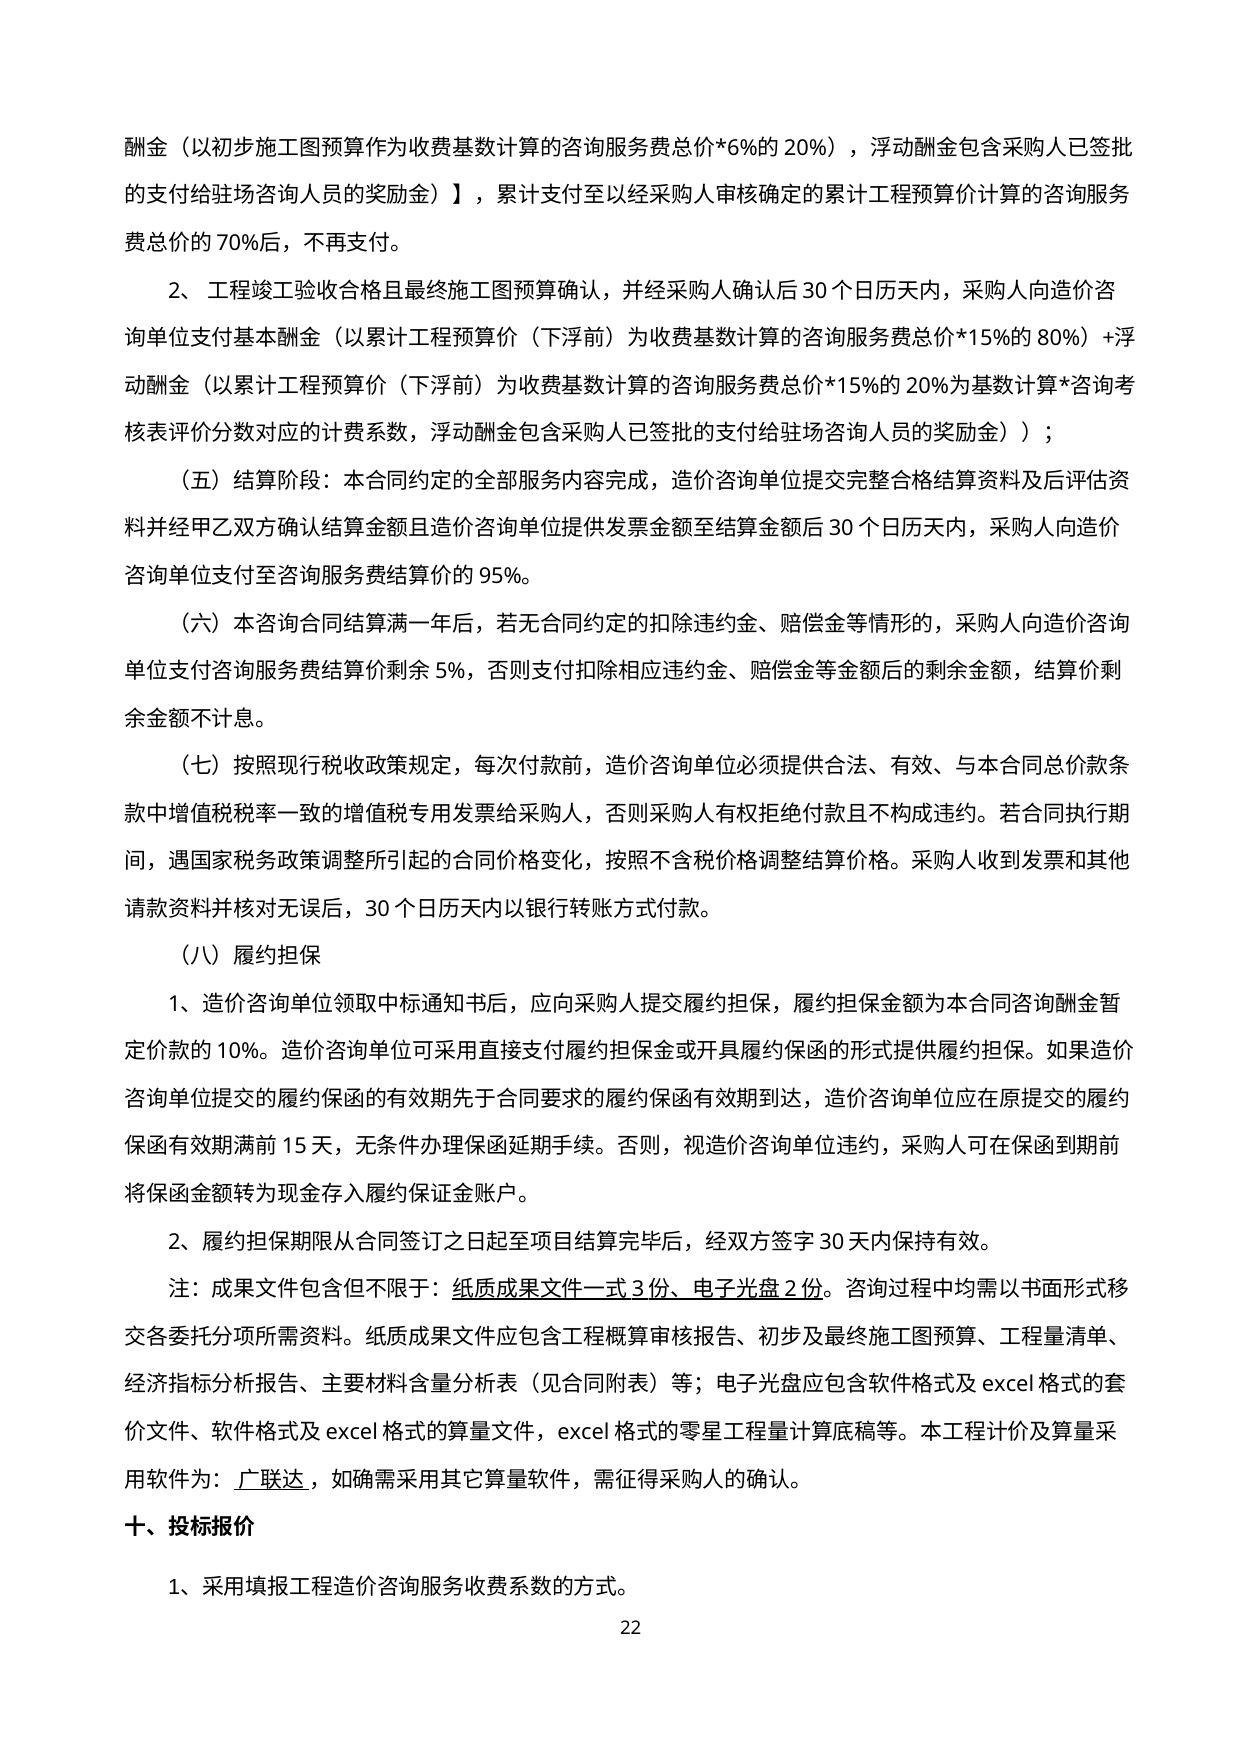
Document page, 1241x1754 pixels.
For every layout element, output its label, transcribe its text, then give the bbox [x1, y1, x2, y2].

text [124, 130, 1137, 257]
subtitle 1、采用填报工程造价咨询服务收费系数的方式。 [124, 1569, 1137, 1601]
text 2、 工程竣工验收合格且最终施工图预算确认，并经采购人确认后30个日历天内，采购人向造价咨询单位支付基本酬金（以累计工程预算价（下浮前）为收费基数计算的咨询服务费总价*15%的80%）+浮动酬金（以累计工程预算价（下浮前）为收费基数计算的咨询服务费总价*15%的20%为基数计算*咨询考核表评价分数对应的计费系数，浮动酬金包含采购人已签批的支付给驻场咨询人员的奖励金））； [124, 273, 1137, 447]
text （六）本咨询合同结算满一年后，若无合同约定的扣除违约金、赔偿金等情形的，采购人向造价咨询单位支付咨询服务费结算价剩余5%，否则支付扣除相应违约金、赔偿金等金额后的剩余金额，结算价剩余金额不计息。 [124, 606, 1137, 732]
text （八）履约担保 [124, 938, 1137, 970]
text （五）结算阶段：本合同约定的全部服务内容完成，造价咨询单位提交完整合格结算资料及后评估资料并经甲乙双方确认结算金额且造价咨询单位提供发票金额至结算金额后30个日历天内，采购人向造价咨询单位支付至咨询服务费结算价的95%。 [124, 463, 1137, 590]
text 2、履约担保期限从合同签订之日起至项目结算完毕后，经双方签字30天内保持有效。 [124, 1224, 1137, 1255]
text 注：成果文件包含但不限于：纸质成果文件一式3份、电子光盘2份。咨询过程中均需以书面形式移交各委托分项所需资料。纸质成果文件应包含工程概算审核报告、初步及最终施工图预算、工程量清单、经济指标分析报告、主要材料含量分析表（见合同附表）等；电子光盘应包含软件格式及excel格式的套价文件、软件格式及excel格式的算量文件，excel格式的零星工程量计算底稿等。本工程计价及算量采用软件为： 广联达 ，如确需采用其它算量软件，需征得采购人的确认。 [124, 1271, 1137, 1493]
text 1、造价咨询单位领取中标通知书后，应向采购人提交履约担保，履约担保金额为本合同咨询酬金暂定价款的10%。造价咨询单位可采用直接支付履约担保金或开具履约保函的形式提供履约担保。如果造价咨询单位提交的履约保函的有效期先于合同要求的履约保函有效期到达，造价咨询单位应在原提交的履约保函有效期满前15天，无条件办理保函延期手续。否则，视造价咨询单位违约，采购人可在保函到期前将保函金额转为现金存入履约保证金账户。 [124, 986, 1137, 1208]
text 十、投标报价 [124, 1509, 1137, 1541]
text （七）按照现行税收政策规定，每次付款前，造价咨询单位必须提供合法、有效、与本合同总价款条款中增值税税率一致的增值税专用发票给采购人，否则采购人有权拒绝付款且不构成违约。若合同执行期间，遇国家税务政策调整所引起的合同价格变化，按照不含税价格调整结算价格。采购人收到发票和其他请款资料并核对无误后，30个日历天内以银行转账方式付款。 [124, 748, 1137, 922]
